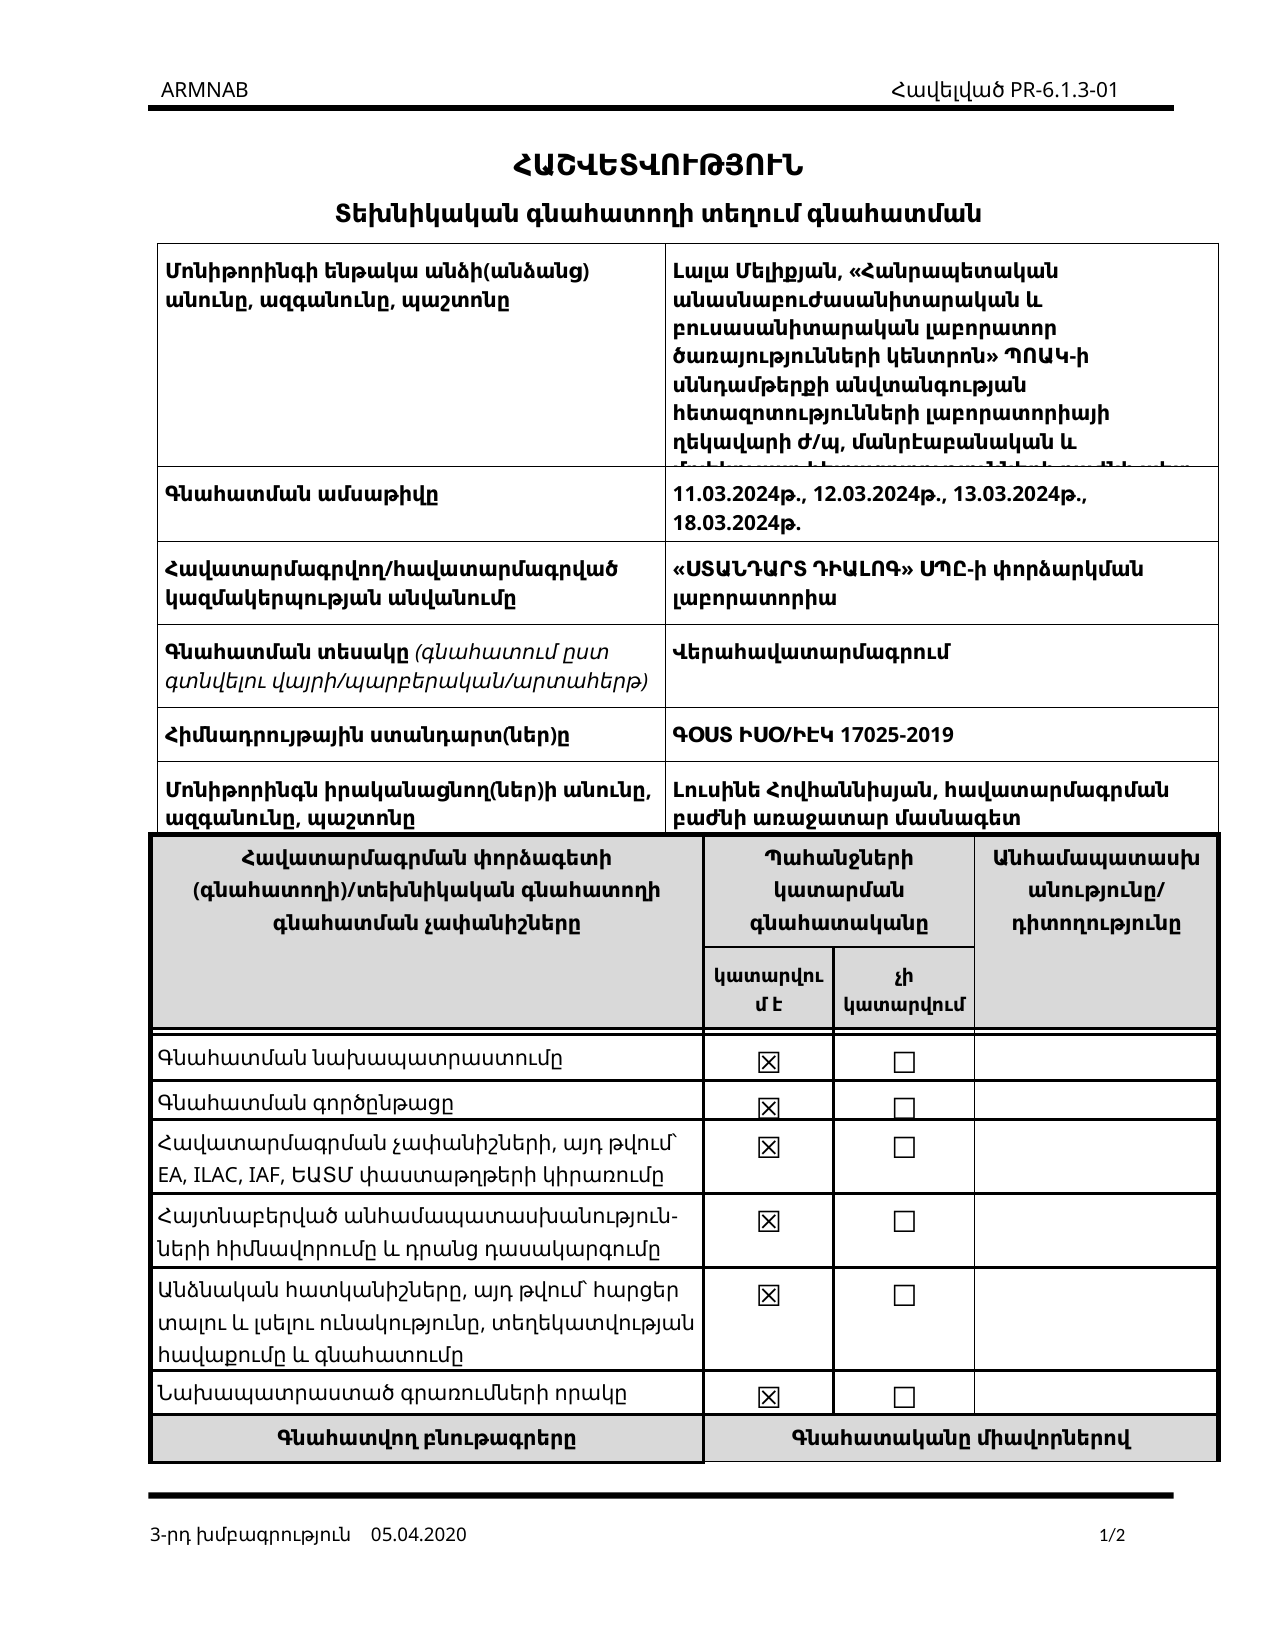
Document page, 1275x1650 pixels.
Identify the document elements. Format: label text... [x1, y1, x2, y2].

table_cell կատարվում է [705, 948, 832, 1027]
table_cell 11.03.2024թ., 12.03.2024թ., 13.03.2024թ., 18.03.2024թ. [666, 467, 1218, 541]
table_cell Լուսինե Հովհաննիսյան, հավատարմագրման բաժնի առաջատար մասնագետ [666, 762, 1218, 832]
table_cell [975, 1269, 1216, 1368]
text ՀԱՇՎԵՏՎՈՒԹՅՈՒՆ [150, 144, 1167, 184]
table_cell Անձնական հատկանիշները, այդ թվում՝ հարցեր տալու և լսելու ունակությունը, տեղեկատվության հավաքումը և գնահատումը [153, 1269, 702, 1368]
table_cell [975, 1121, 1216, 1192]
table_cell Նախապատրաստած գրառումների որակը [153, 1372, 702, 1413]
table_cell չի կատարվում [835, 948, 974, 1027]
table_cell Գնահատականը միավորներով [705, 1416, 1216, 1461]
table_cell Հավատարմագրվող/հավատարմագրված կազմակերպության անվանումը [158, 542, 665, 624]
table_cell ԳՕՍՏ ԻՍՕ/ԻԷԿ 17025-2019 [666, 708, 1218, 761]
table_header Մոնիթորինգի ենթակա անձի(անձանց) անունը, ազգանունը, պաշտոնը [158, 244, 665, 466]
table_cell [975, 1036, 1216, 1078]
table_cell [975, 1082, 1216, 1118]
table_cell [975, 1372, 1216, 1413]
table_cell Հայտնաբերված անհամապատասխանությունների հիմնավորումը և դրանց դասակարգումը [153, 1195, 702, 1266]
table_cell Գնահատման ամսաթիվը [158, 467, 665, 541]
table_cell [975, 1195, 1216, 1266]
table_cell Գնահատման նախապատրաստումը [153, 1036, 702, 1078]
text Տեխնիկական գնահատողի տեղում գնահատման [150, 196, 1167, 230]
table_cell Անհամապատասխանությունը/դիտողությունը [975, 837, 1216, 1027]
table_cell Պահանջների կատարման գնահատականը [705, 837, 974, 946]
table_cell «ՍՏԱՆԴԱՐՏ ԴԻԱԼՈԳ» ՍՊԸ-ի փորձարկման լաբորատորիա [666, 542, 1218, 624]
table_cell Հավատարմագրման չափանիշների, այդ թվում՝ EA, ILAC, IAF, ԵԱՏՄ փաստաթղթերի կիրառումը [153, 1121, 702, 1192]
table_cell Գնահատման տեսակը (գնահատում ըստ գտնվելու վայրի/պարբերական/արտահերթ) [158, 625, 665, 707]
table_cell Հիմնադրույթային ստանդարտ(ներ)ը [158, 708, 665, 761]
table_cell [153, 1416, 702, 1461]
table_cell Հավատարմագրման փորձագետի (գնահատողի)/տեխնիկական գնահատողի գնահատման չափանիշները [153, 837, 702, 1027]
table_cell Գնահատման գործընթացը [153, 1082, 702, 1118]
table_cell Մոնիթորինգն իրականացնող(ներ)ի անունը, ազգանունը, պաշտոնը [158, 762, 665, 832]
table_cell Վերահավատարմագրում [666, 625, 1218, 707]
table_header Լալա Մելիքյան, «Հանրապետական անասնաբուժասանիտարական և բուսասանիտարական լաբորատոր ծառայությունների կենտրոն» ՊՈԱԿ-ի սննդամթերքի անվտանգության հետազոտությունների լաբորատորիայի ղեկավարի ժ/պ, մանրէաբանական և մոլեկուլյար հետազոտությունների բաժնի պետ [666, 244, 1218, 466]
